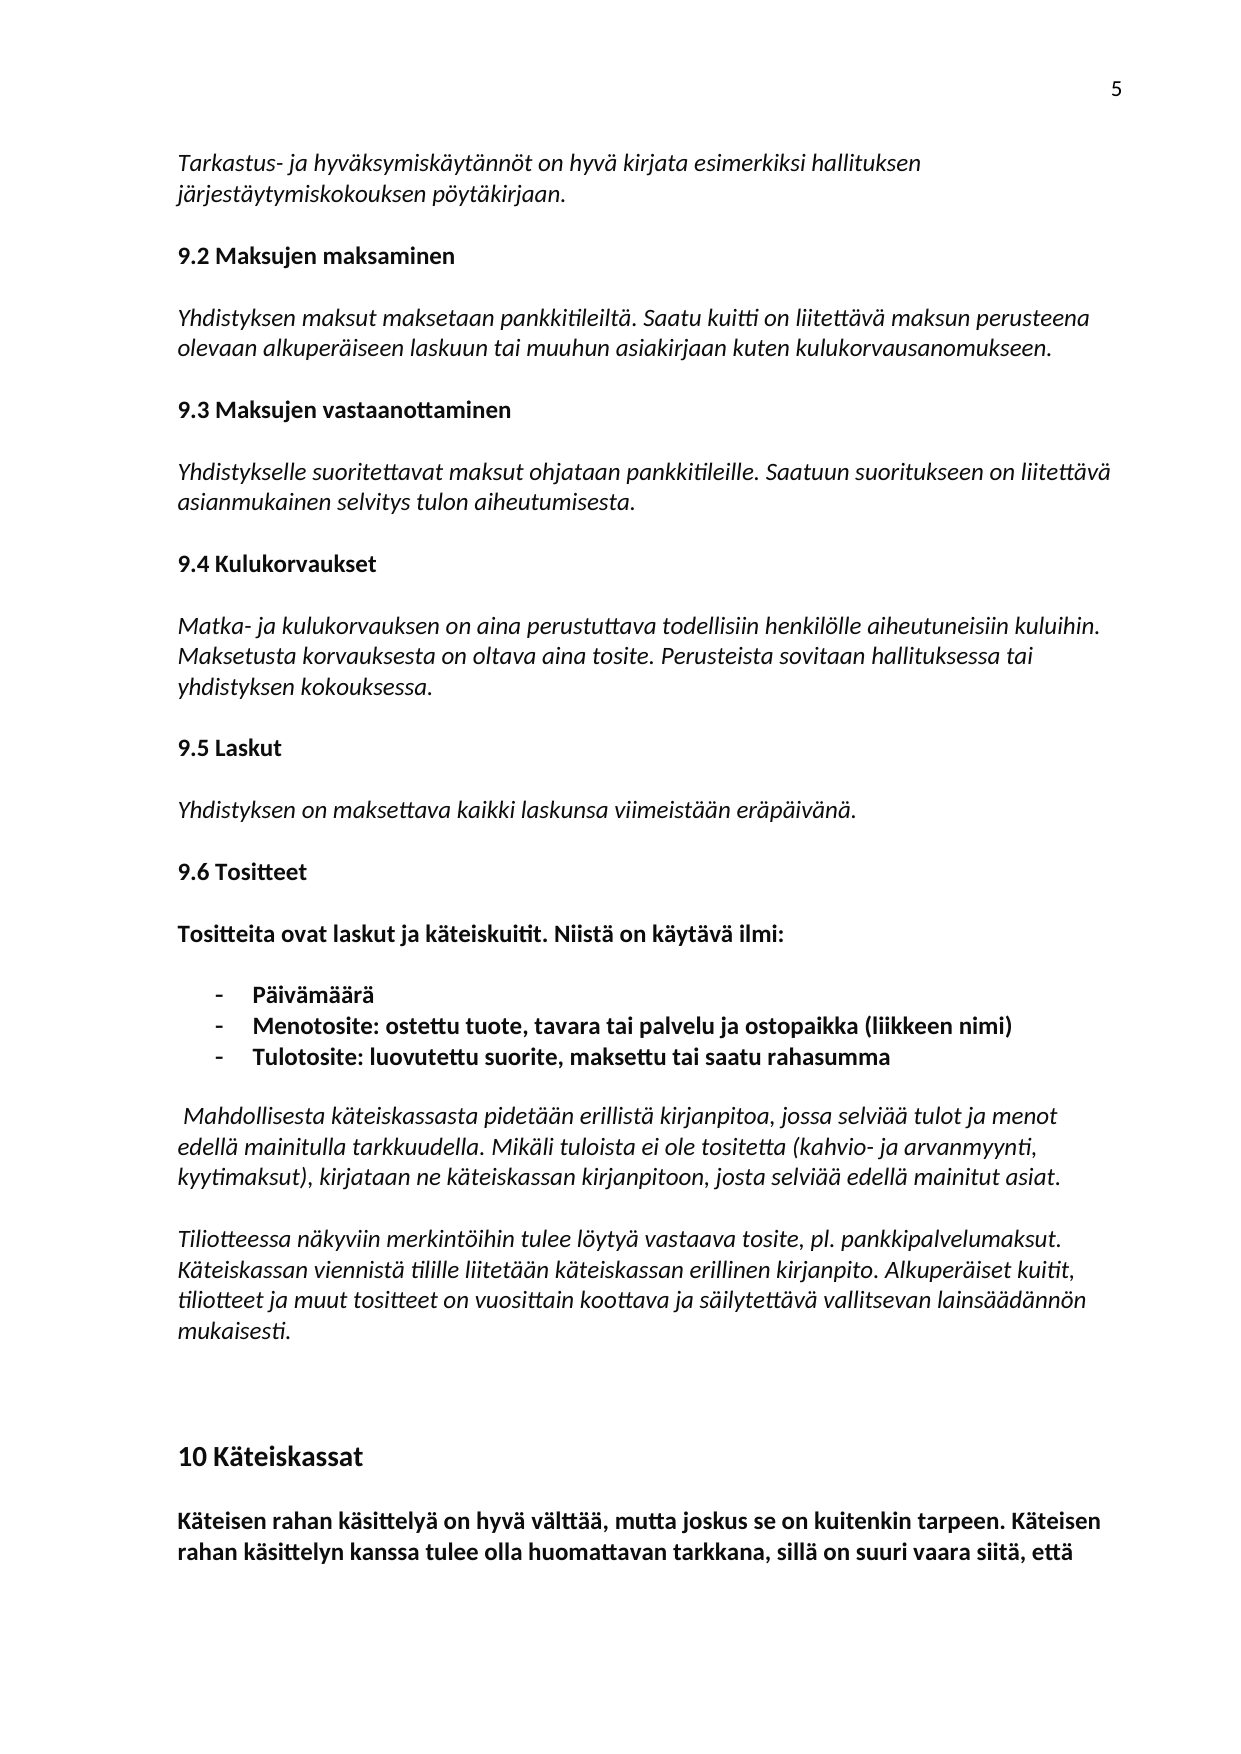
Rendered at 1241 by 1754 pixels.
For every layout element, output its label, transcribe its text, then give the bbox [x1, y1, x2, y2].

list Menotosite: ostettu tuote, tavara tai palvelu ja ostopaikka (liikkeen nimi) [215, 1010, 1122, 1041]
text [177, 1505, 1122, 1566]
text Matka- ja kulukorvauksen on aina perustuttava todellisiin henkilölle aiheutuneisiin kuluihin. Maksetusta korvauksesta on oltava aina tosite. Perusteista sovitaan hallituksessa tai yhdistyksen kokouksessa. [177, 610, 1122, 701]
text 10 Käteiskassat [177, 1438, 1122, 1474]
text 9.5 Laskut [177, 733, 1122, 763]
text 9.6 Tositteet [177, 856, 1122, 887]
text Yhdistykselle suoritettavat maksut ohjataan pankkitileille. Saatuun suoritukseen on liitettävä asianmukainen selvitys tulon aiheutumisesta. [177, 456, 1122, 517]
list Päivämäärä [215, 980, 1122, 1010]
text 9.2 Maksujen maksaminen [177, 240, 1122, 270]
text 9.3 Maksujen vastaanottaminen [177, 394, 1122, 424]
text 9.4 Kulukorvaukset [177, 548, 1122, 578]
list Tulotosite: luovutettu suorite, maksettu tai saatu rahasumma [215, 1041, 1122, 1071]
text Yhdistyksen on maksettava kaikki laskunsa viimeistään eräpäivänä. [177, 794, 1122, 825]
text Tiliotteessa näkyviin merkintöihin tulee löytyä vastaava tosite, pl. pankkipalvelumaksut. Käteiskassan viennistä tilille liitetään käteiskassan erillinen kirjanpito. Alkuperäiset kuitit, tiliotteet ja muut tositteet on vuosittain koottava ja säilytettävä vallitsevan lainsäädännön mukaisesti. [177, 1223, 1122, 1345]
text Yhdistyksen maksut maksetaan pankkitileiltä. Saatu kuitti on liitettävä maksun perusteena olevaan alkuperäiseen laskuun tai muuhun asiakirjaan kuten kulukorvausanomukseen. [177, 302, 1122, 363]
text Mahdollisesta käteiskassasta pidetään erillistä kirjanpitoa, jossa selviää tulot ja menot edellä mainitulla tarkkuudella. Mikäli tuloista ei ole tositetta (kahvio- ja arvanmyynti, kyytimaksut), kirjataan ne käteiskassan kirjanpitoon, josta selviää edellä mainitut asiat. [177, 1100, 1122, 1192]
text Tositteita ovat laskut ja käteiskuitit. Niistä on käytävä ilmi: [177, 918, 1122, 948]
text Tarkastus- ja hyväksymiskäytännöt on hyvä kirjata esimerkiksi hallituksen järjestäytymiskokouksen pöytäkirjaan. [177, 148, 1122, 209]
